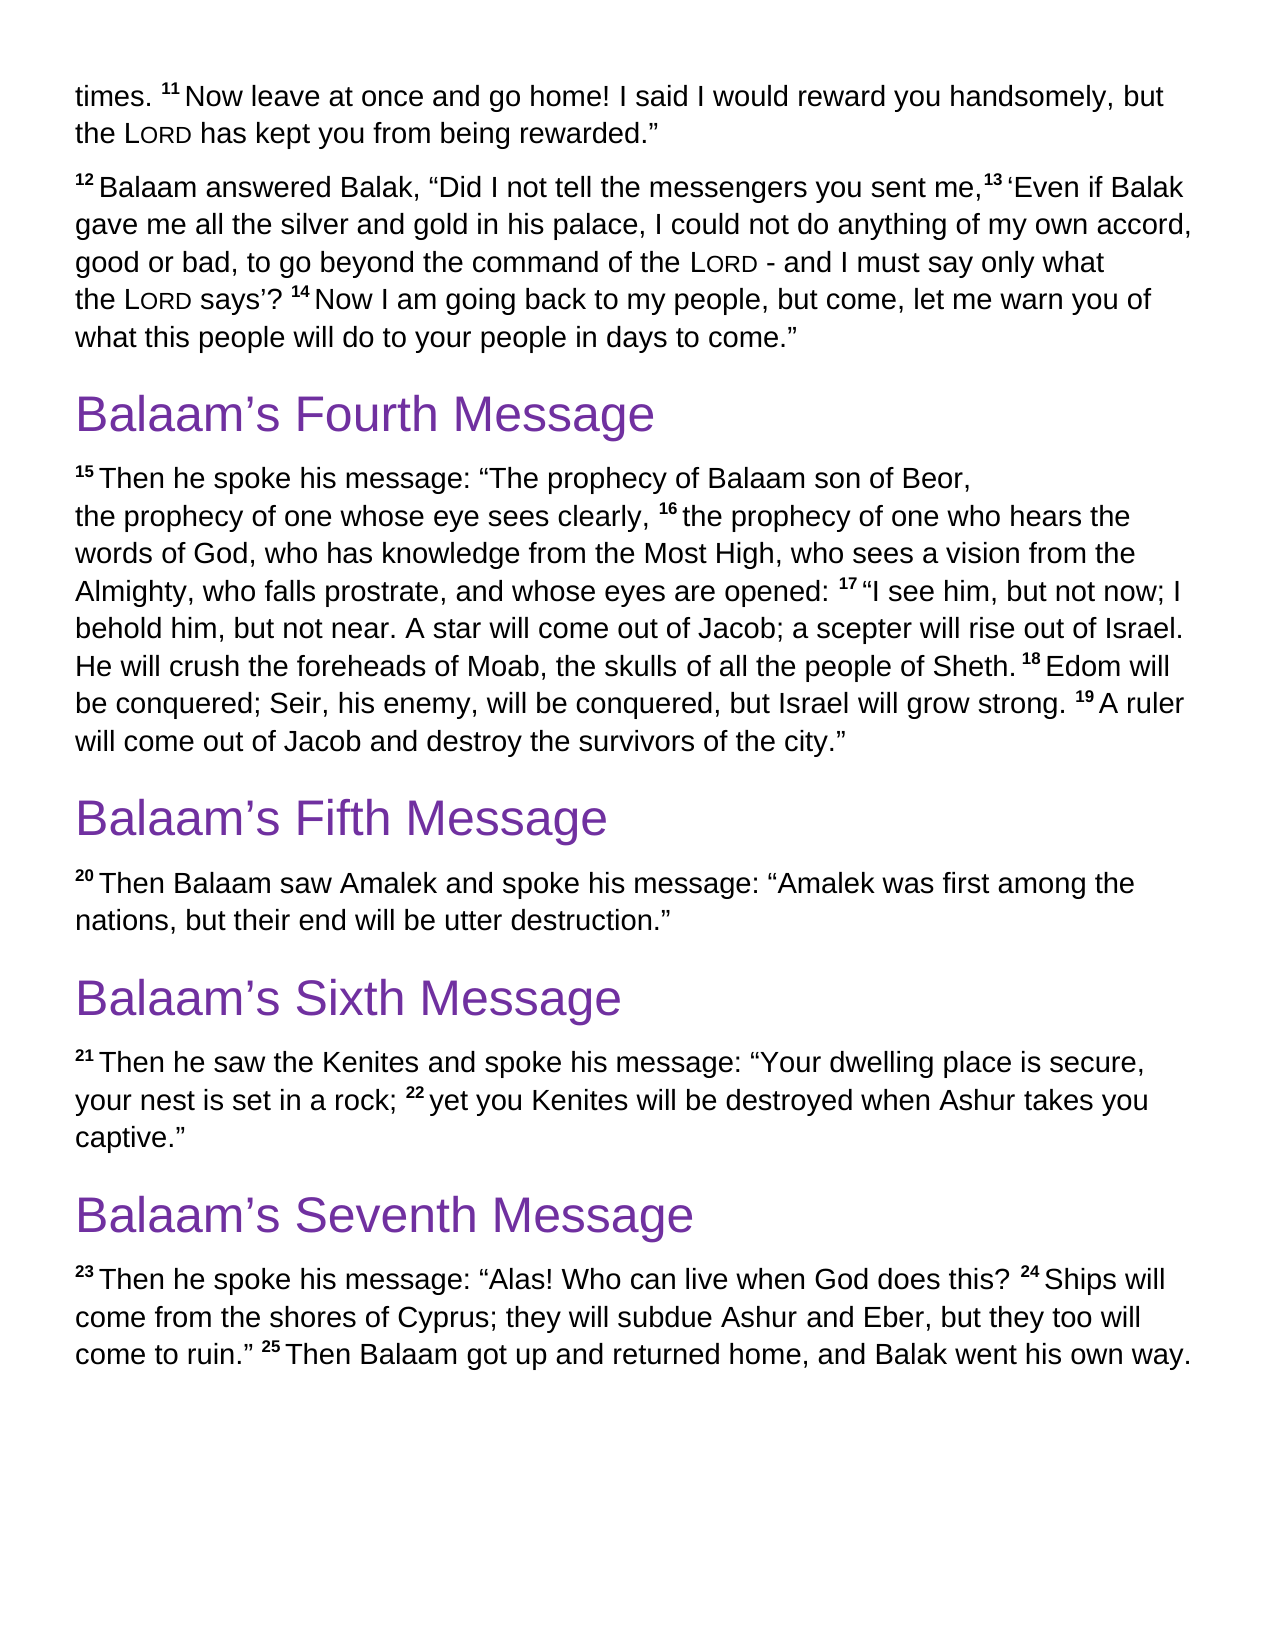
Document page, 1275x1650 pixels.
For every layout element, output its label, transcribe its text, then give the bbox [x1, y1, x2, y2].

text 21 Then he saw the Kenites and spoke his message: “Your dwelling place is secure, your nest is set in a rock; 22 yet you Kenites will be destroyed when Ashur takes you captive.” [75, 1041, 1200, 1154]
text 15 Then he spoke his message: “The prophecy of Balaam son of Beor, the prophecy of one whose eye sees clearly, 16 the prophecy of one who hears the words of God, who has knowledge from the Most High, who sees a vision from the Almighty, who falls prostrate, and whose eyes are opened: 17 “I see him, but not now; I behold him, but not near. A star will come out of Jacob; a scepter will rise out of Israel. He will crush the foreheads of Moab, the skulls of all the people of Sheth. 18 Edom will be conquered; Seir, his enemy, will be conquered, but Israel will grow strong. 19 A ruler will come out of Jacob and destroy the survivors of the city.” [75, 457, 1200, 757]
text Balaam’s Sixth Message [75, 968, 1200, 1026]
text Balaam’s Fifth Message [75, 789, 1200, 846]
text 12 Balaam answered Balak, “Did I not tell the messengers you sent me,13 ‘Even if Balak gave me all the silver and gold in his palace, I could not do anything of my own accord, good or bad, to go beyond the command of the Lord - and I must say only what the Lord says’? 14 Now I am going back to my people, but come, let me warn you of what this people will do to your people in days to come.” [75, 166, 1200, 353]
text 23 Then he spoke his message: “Alas! Who can live when God does this? 24 Ships will come from the shores of Cyprus; they will subdue Ashur and Eber, but they too will come to ruin.” 25 Then Balaam got up and returned home, and Balak went his own way. [75, 1258, 1200, 1371]
text Balaam’s Fourth Message [75, 384, 1200, 442]
text 20 Then Balaam saw Amalek and spoke his message: “Amalek was first among the nations, but their end will be utter destruction.” [75, 862, 1200, 937]
text Balaam’s Seventh Message [75, 1185, 1200, 1242]
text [75, 75, 1200, 150]
